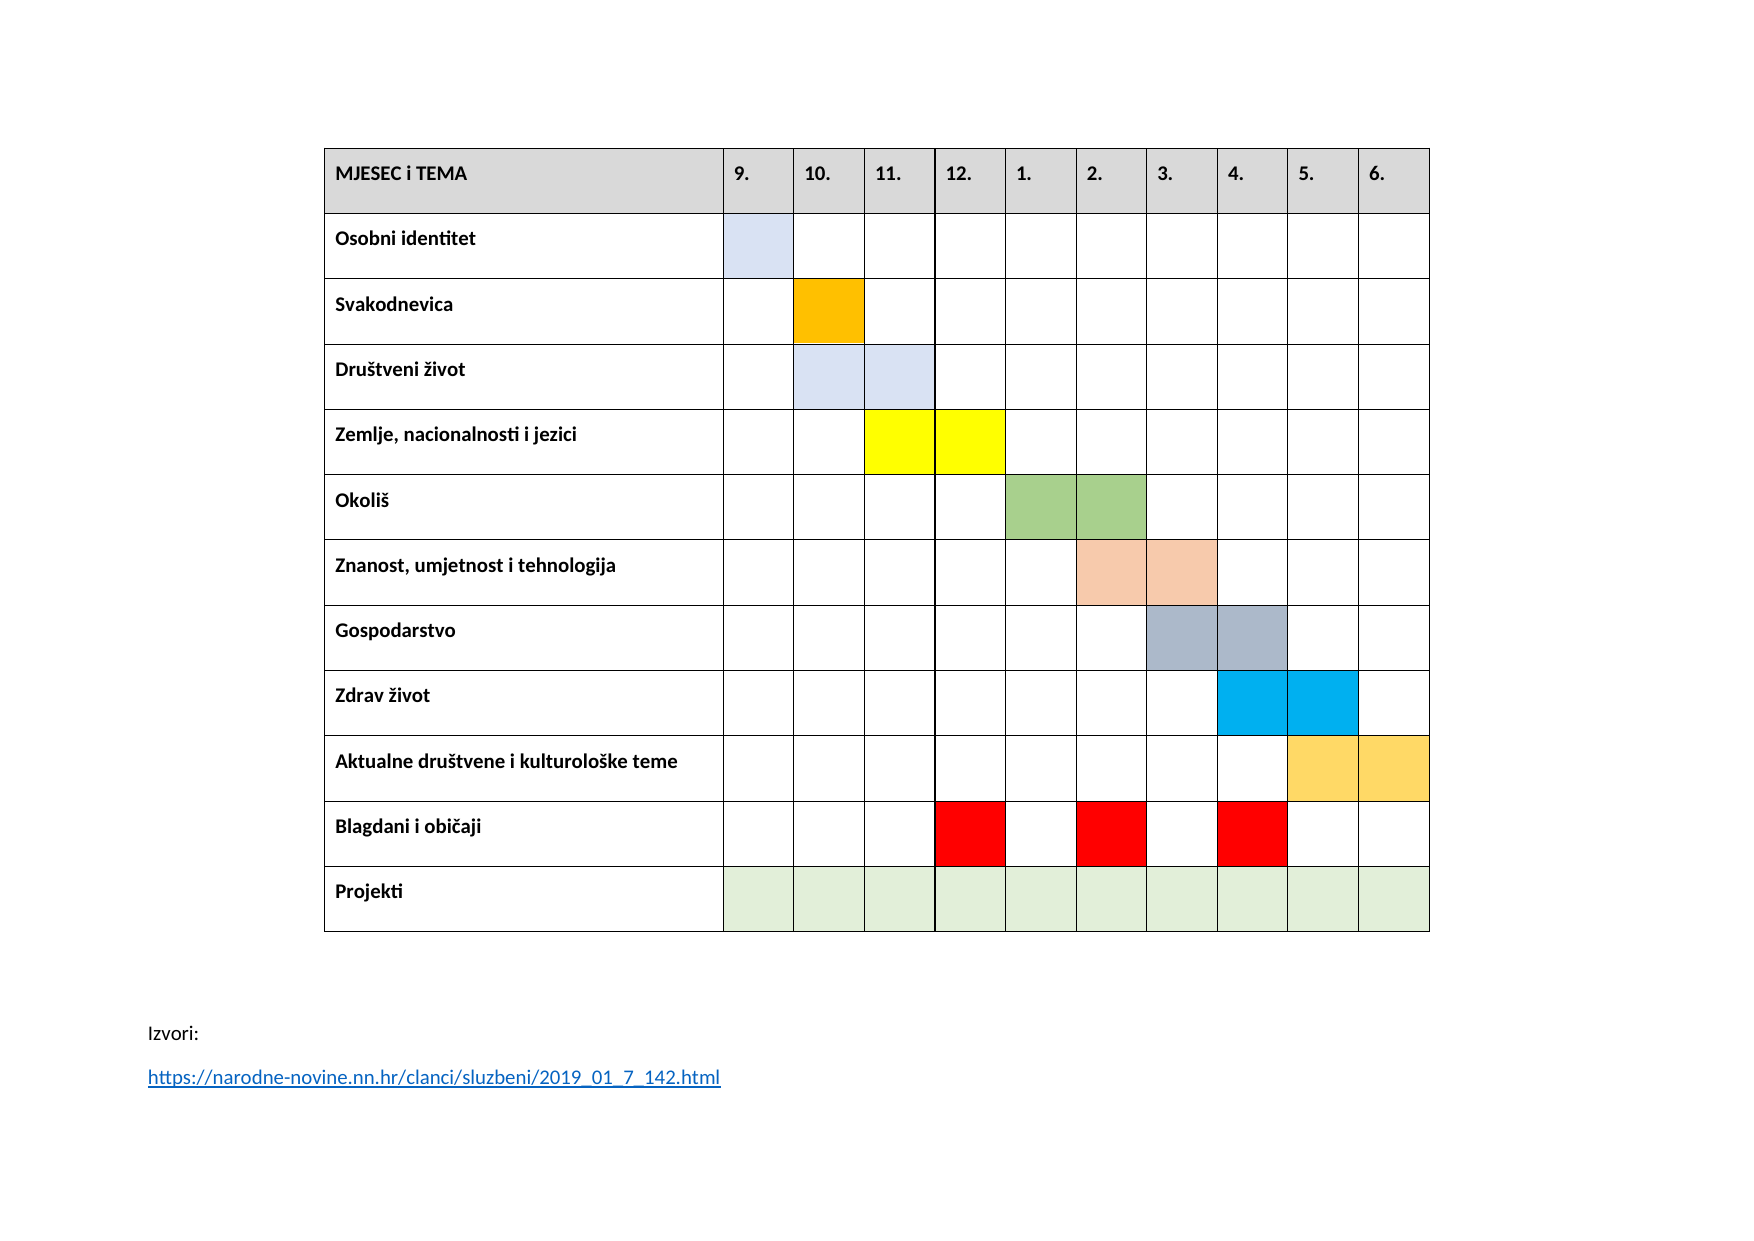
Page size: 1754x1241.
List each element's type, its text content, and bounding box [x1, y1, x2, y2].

table_cell [1147, 410, 1217, 474]
table_cell [724, 802, 793, 866]
table_cell [1147, 475, 1217, 539]
table_cell [794, 475, 864, 539]
table_cell [865, 410, 934, 474]
table_cell [1218, 214, 1287, 278]
table_cell [1288, 606, 1358, 670]
table_cell [1288, 540, 1358, 605]
table_cell [724, 214, 793, 278]
table_header MJESEC i TEMA [325, 149, 723, 213]
table_cell [1218, 279, 1287, 343]
table_cell [724, 475, 793, 539]
table_cell Svakodnevica [325, 279, 723, 343]
table_cell [1288, 802, 1358, 866]
table_cell [1147, 279, 1217, 343]
table_cell [936, 736, 1005, 801]
table_cell [865, 279, 934, 343]
table_cell [794, 736, 864, 801]
table_cell [865, 540, 934, 605]
table_cell [1288, 736, 1358, 801]
table_cell [1147, 540, 1217, 605]
table_cell [1359, 867, 1429, 931]
table_cell [1077, 867, 1146, 931]
table_cell [1006, 345, 1076, 409]
table_cell [1006, 606, 1076, 670]
table_cell Zdrav život [325, 671, 723, 735]
table_cell Projekti [325, 867, 723, 931]
table_cell [724, 671, 793, 735]
table_cell [1006, 475, 1076, 539]
table_cell [1147, 606, 1217, 670]
text Izvori: [148, 1020, 1606, 1046]
table_cell [1288, 475, 1358, 539]
table_cell Znanost, umjetnost i tehnologija [325, 540, 723, 605]
table_header 12. [936, 149, 1005, 213]
table_cell [1147, 736, 1217, 801]
table_cell [936, 475, 1005, 539]
table_cell [1288, 410, 1358, 474]
table_cell [1218, 736, 1287, 801]
table_cell Aktualne društvene i kulturološke teme [325, 736, 723, 801]
table_cell [724, 606, 793, 670]
table_header 11. [865, 149, 934, 213]
table_cell [794, 802, 864, 866]
table_cell [865, 736, 934, 801]
table_header 3. [1147, 149, 1217, 213]
table_cell [1359, 802, 1429, 866]
table_cell [1006, 410, 1076, 474]
table_cell [1077, 540, 1146, 605]
table_cell [1359, 540, 1429, 605]
table_cell [1077, 736, 1146, 801]
table_cell [1006, 279, 1076, 343]
table_cell [1077, 279, 1146, 343]
table_cell [936, 540, 1005, 605]
table_header 9. [724, 149, 793, 213]
table_cell [1218, 540, 1287, 605]
table_cell [865, 606, 934, 670]
table_cell [1077, 606, 1146, 670]
table_cell [936, 345, 1005, 409]
table_cell [1359, 736, 1429, 801]
table_header 2. [1077, 149, 1146, 213]
text https://narodne-novine.nn.hr/clanci/sluzbeni/2019_01_7_142.html [148, 1064, 1606, 1090]
table_cell [936, 606, 1005, 670]
table_cell [865, 671, 934, 735]
table_header 10. [794, 149, 864, 213]
table_cell Osobni identitet [325, 214, 723, 278]
table_cell Zemlje, nacionalnosti i jezici [325, 410, 723, 474]
table_cell [865, 214, 934, 278]
table_cell [794, 410, 864, 474]
table_cell [724, 867, 793, 931]
table_cell Gospodarstvo [325, 606, 723, 670]
table_cell [1006, 214, 1076, 278]
table_cell [794, 540, 864, 605]
table_cell [1006, 802, 1076, 866]
table_cell [936, 802, 1005, 866]
table_cell [1359, 671, 1429, 735]
table_cell [1218, 410, 1287, 474]
table_cell [1359, 606, 1429, 670]
table_cell [1077, 410, 1146, 474]
table_cell [936, 867, 1005, 931]
table_cell [865, 802, 934, 866]
table_cell [936, 410, 1005, 474]
table_cell [1288, 671, 1358, 735]
table_cell [1147, 214, 1217, 278]
table_cell [1147, 867, 1217, 931]
table_cell [1218, 802, 1287, 866]
table_cell [1218, 475, 1287, 539]
table_cell [936, 671, 1005, 735]
table_cell [794, 214, 864, 278]
table_cell [1006, 736, 1076, 801]
table_cell [724, 410, 793, 474]
table_cell Društveni život [325, 345, 723, 409]
table_cell [1147, 671, 1217, 735]
table_cell [724, 345, 793, 409]
table_header 1. [1006, 149, 1076, 213]
table_cell [1218, 671, 1287, 735]
table_cell [1077, 475, 1146, 539]
table_cell [1218, 345, 1287, 409]
table_cell [724, 736, 793, 801]
table_cell [865, 475, 934, 539]
table_header 4. [1218, 149, 1287, 213]
table_cell [1006, 540, 1076, 605]
table_cell [794, 671, 864, 735]
table_cell Okoliš [325, 475, 723, 539]
table_cell [1359, 475, 1429, 539]
table_header 5. [1288, 149, 1358, 213]
table_cell [1077, 214, 1146, 278]
table_cell [1288, 867, 1358, 931]
table_cell [794, 279, 864, 343]
table_cell [1359, 345, 1429, 409]
table_cell [865, 345, 934, 409]
table_cell [1288, 214, 1358, 278]
table_cell [936, 279, 1005, 343]
table_header 6. [1359, 149, 1429, 213]
table_cell [1147, 345, 1217, 409]
table_cell [865, 867, 934, 931]
table_cell [794, 606, 864, 670]
table_cell [1077, 802, 1146, 866]
table_cell [1288, 279, 1358, 343]
table_cell [724, 279, 793, 343]
table_cell [1006, 867, 1076, 931]
table_cell [1077, 345, 1146, 409]
table_cell [1359, 410, 1429, 474]
table_cell [1077, 671, 1146, 735]
table_cell [936, 214, 1005, 278]
table_cell [1218, 867, 1287, 931]
table_cell [794, 345, 864, 409]
table_cell [1288, 345, 1358, 409]
table_cell Blagdani i običaji [325, 802, 723, 866]
table_cell [1359, 279, 1429, 343]
table_cell [1147, 802, 1217, 866]
table_cell [1218, 606, 1287, 670]
table_cell [1359, 214, 1429, 278]
table_cell [1006, 671, 1076, 735]
table_cell [724, 540, 793, 605]
table_cell [794, 867, 864, 931]
